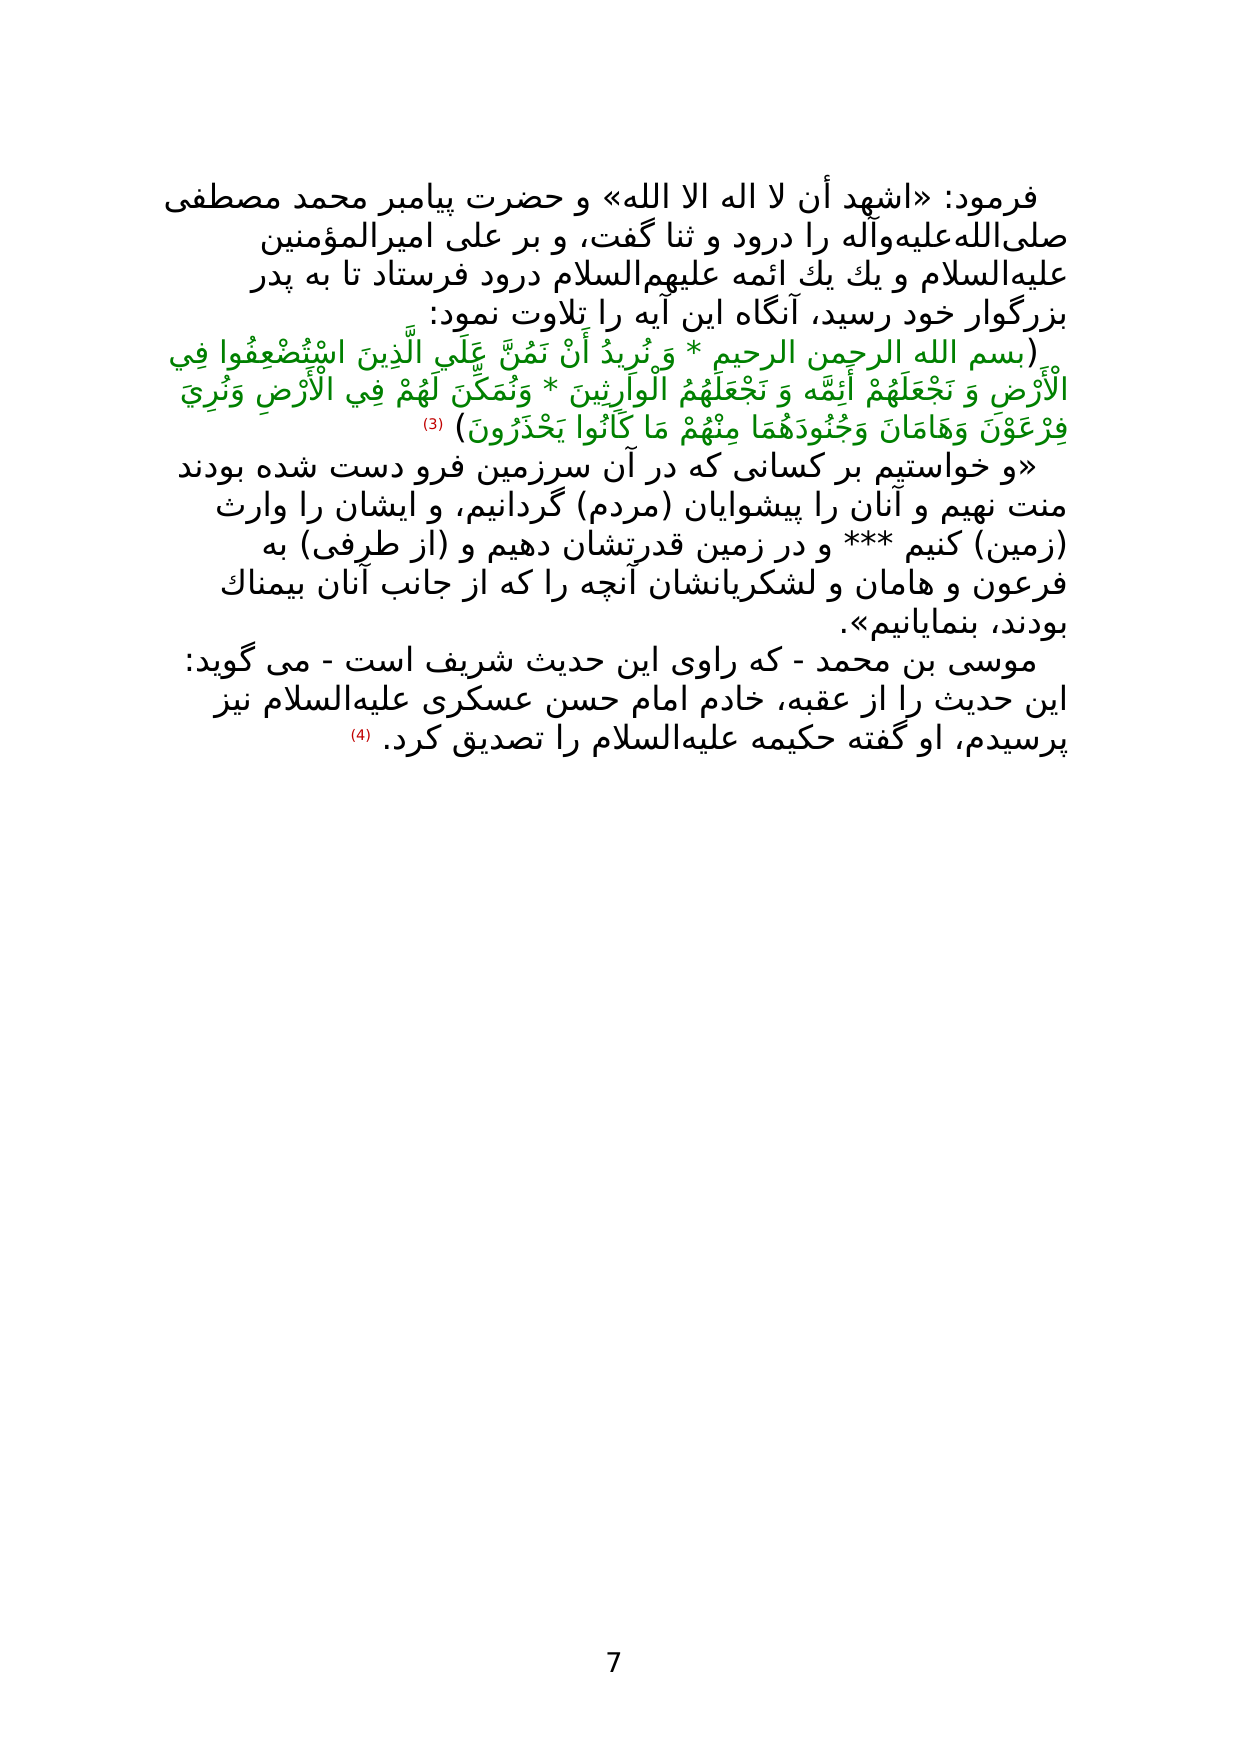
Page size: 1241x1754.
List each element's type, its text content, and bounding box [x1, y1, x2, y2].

text فرمود: «اشهد أن لا اله الا الله» و حضرت پيامبر محمد مصطفى صلى‌الله‌عليه‌وآله را درود و ثنا گفت، و بر على اميرالمؤمنين عليه‌السلام و يك يك ائمه عليهم‌السلام درود فرستاد تا به پدر بزرگوار خود رسيد، آنگاه اين آيه را تلاوت نمود: [159, 177, 1069, 333]
text «و خواستيم بر كسانى كه در آن سرزمين فرو دست شده بودند منت نهيم و آنان را پيشوايان (مردم) گردانيم، و ايشان را وارث (زمين) كنيم *** و در زمين قدرتشان دهيم و (از طرفى) به فرعون و هامان و لشكريانشان آنچه را كه از جانب آنان بيمناك بودند، بنمايانيم». [159, 447, 1069, 641]
text (بسم الله الرحمن الرحيم * وَ نُرِيدُ أَنْ نَمُنَّ عَلَي الَّذِينَ اسْتُضْعِفُوا فِي الْأَرْضِ وَ نَجْعَلَهُمْ أَئِمَّه وَ نَجْعَلَهُمُ الْوارِثِينَ * وَنُمَكِّنَ لَهُمْ فِي الْأَرْضِ وَنُرِيَ فِرْعَوْنَ وَهَامَانَ وَجُنُودَهُمَا مِنْهُمْ مَا كَانُوا يَحْذَرُونَ) (3) [159, 333, 1069, 447]
text موسى بن محمد - كه راوى اين حديث شريف است - مى گويد: اين حديث را از عقبه، خادم امام حسن عسكرى عليه‌السلام نيز پرسيدم، او گفته حكيمه عليه‌السلام را تصديق كرد. (4) [159, 641, 1069, 757]
